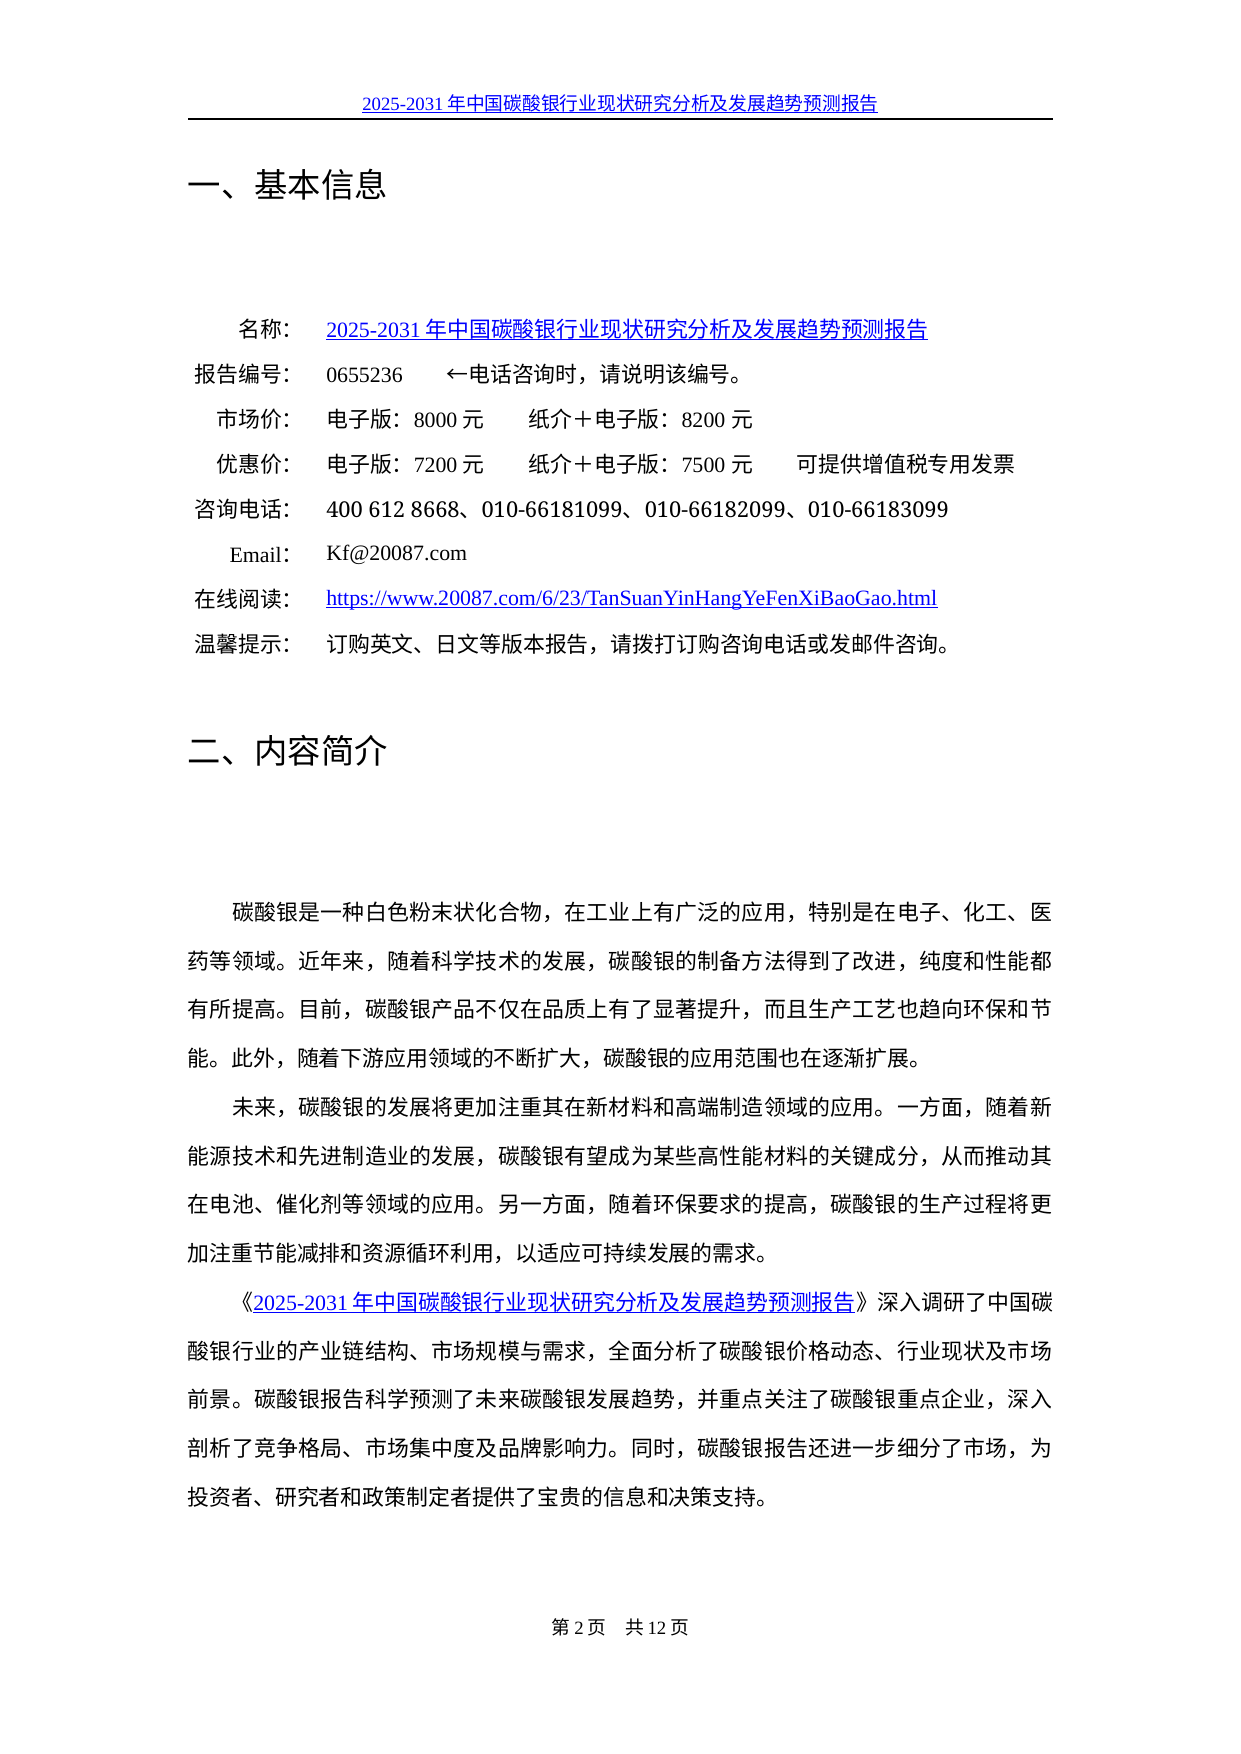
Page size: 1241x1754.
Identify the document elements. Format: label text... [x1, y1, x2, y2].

table_cell 咨询电话： [167, 492, 315, 537]
table_cell [315, 582, 1073, 627]
table_header 2025-2031年中国碳酸银行业现状研究分析及发展趋势预测报告 [315, 312, 1073, 357]
table_header 名称： [167, 312, 315, 357]
table_cell 市场价： [167, 402, 315, 447]
table_cell 电子版：7200 元 纸介＋电子版：7500 元 可提供增值税专用发票 [315, 447, 1073, 492]
title 一、基本信息 [187, 150, 1053, 215]
table_cell 报告编号： [167, 357, 315, 402]
table_cell 在线阅读： [167, 582, 315, 627]
table_cell 优惠价： [167, 447, 315, 492]
table_cell 400 612 8668、010-66181099、010-66182099、010-66183099 [315, 492, 1073, 537]
table_cell 0655236 ←电话咨询时，请说明该编号。 [315, 357, 1073, 402]
table_cell 订购英文、日文等版本报告，请拨打订购咨询电话或发邮件咨询。 [315, 627, 1073, 672]
table_cell 电子版：8000 元 纸介＋电子版：8200 元 [315, 402, 1073, 447]
title 二、内容简介 [187, 717, 1053, 782]
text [187, 894, 1053, 1512]
table_cell Kf@20087.com [315, 537, 1073, 582]
table_cell Email： [167, 537, 315, 582]
table_cell 温馨提示： [167, 627, 315, 672]
